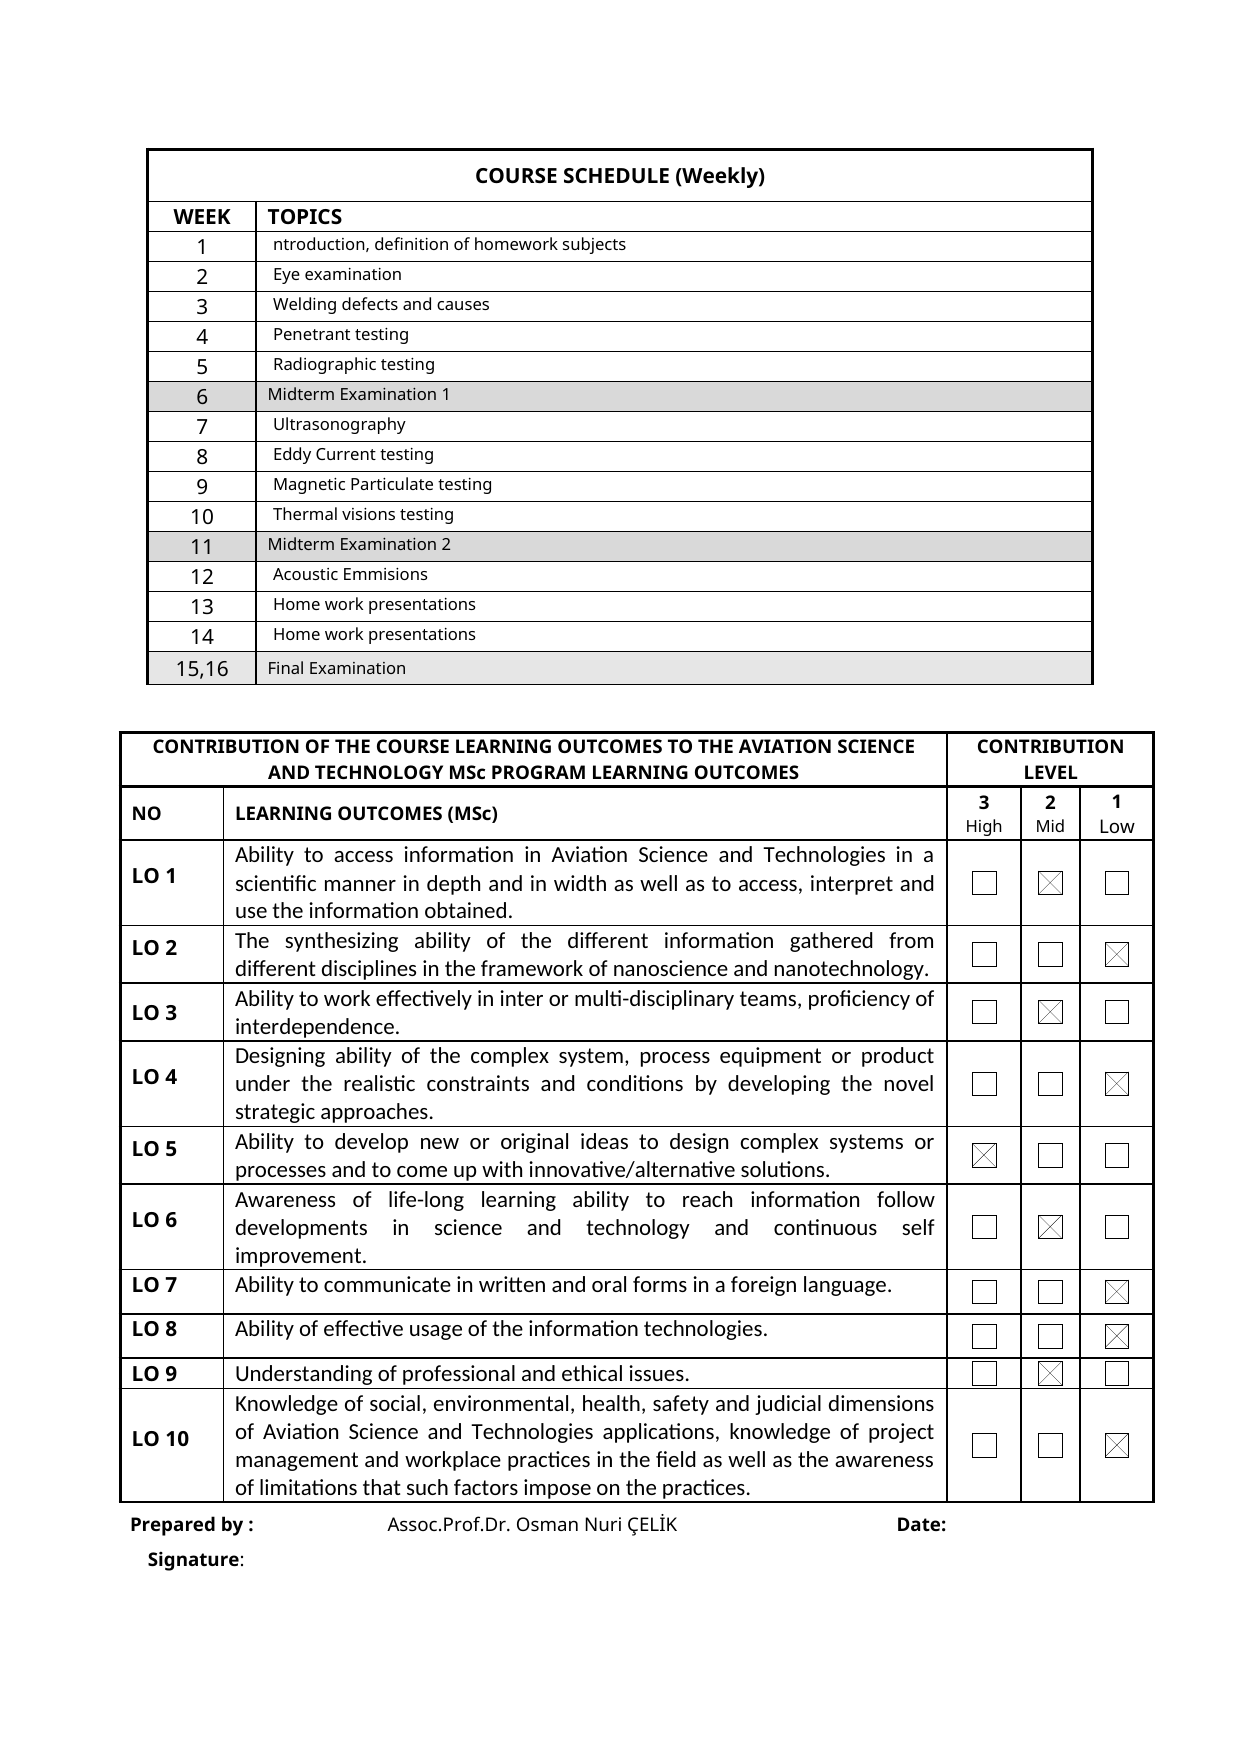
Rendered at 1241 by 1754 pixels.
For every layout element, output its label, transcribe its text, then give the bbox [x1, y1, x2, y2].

table_cell Acoustic Emmisions [257, 562, 1091, 591]
table_cell [948, 1359, 1020, 1388]
table_cell Midterm Examination 1 [257, 382, 1091, 411]
table_cell Home work presentations [257, 622, 1091, 651]
table_cell Ultrasonography [257, 412, 1091, 441]
table_cell NO [122, 788, 223, 839]
table_cell [1081, 1042, 1152, 1126]
table_header CONTRIBUTION LEVEL [948, 734, 1152, 785]
table_cell 10 [149, 502, 255, 531]
table_cell LO 2 [122, 926, 223, 982]
table_cell 9 [149, 472, 255, 501]
table_cell LO 4 [122, 1042, 223, 1126]
text Signature: [148, 1546, 1093, 1572]
table_cell [1022, 1315, 1079, 1357]
table_cell [948, 926, 1020, 982]
table_cell 14 [149, 622, 255, 651]
table_cell 11 [149, 532, 255, 561]
table_cell [964, 1501, 1193, 1546]
table_cell Ability to develop new or original ideas to design complex systems or processes and to come up with innovative/alternative solutions. [224, 1127, 946, 1183]
table_cell 8 [149, 442, 255, 471]
table_cell Thermal visions testing [257, 502, 1091, 531]
table_cell The synthesizing ability of the different information gathered from different disciplines in the framework of nanoscience and nanotechnology. [224, 926, 946, 982]
table_cell [948, 1315, 1020, 1357]
table_cell [948, 984, 1020, 1040]
table_cell Assoc.Prof.Dr. Osman Nuri ÇELİK [372, 1503, 878, 1546]
table_cell [948, 1185, 1020, 1269]
table_cell 15,16 [149, 652, 255, 684]
table_cell LEARNING OUTCOMES (MSc) [224, 788, 946, 839]
table_cell 13 [149, 592, 255, 621]
table_cell LO 6 [122, 1185, 223, 1269]
table_cell 4 [149, 322, 255, 351]
table_cell [1022, 1127, 1079, 1183]
table_cell Eddy Current testing [257, 442, 1091, 471]
table_cell 5 [149, 352, 255, 381]
table_cell WEEK [149, 202, 255, 231]
table_cell LO 5 [122, 1127, 223, 1183]
table_cell Midterm Examination 2 [257, 532, 1091, 561]
table_cell Final Examination [257, 652, 1091, 684]
table_cell [948, 1042, 1020, 1126]
table_cell [948, 1270, 1020, 1313]
table_cell [1081, 1389, 1152, 1501]
table_cell Date: [879, 1503, 964, 1546]
table_cell Understanding of professional and ethical issues. [224, 1359, 946, 1388]
table_cell Ability to access information in Aviation Science and Technologies in a scientific manner in depth and in width as well as to access, interpret and use the information obtained. [224, 841, 946, 925]
table_cell ntroduction, definition of homework subjects [257, 232, 1091, 261]
table_cell Radiographic testing [257, 352, 1091, 381]
table_cell TOPICS [257, 202, 1091, 231]
table_cell Magnetic Particulate testing [257, 472, 1091, 501]
table_cell Home work presentations [257, 592, 1091, 621]
table_cell [1081, 1315, 1152, 1357]
table_cell LO 1 [122, 841, 223, 925]
table_cell [948, 1127, 1020, 1183]
table_cell Ability to communicate in written and oral forms in a foreign language. [224, 1270, 946, 1313]
table_cell 12 [149, 562, 255, 591]
table_cell Ability of effective usage of the information technologies. [224, 1315, 946, 1357]
table_cell [1081, 1185, 1152, 1269]
table_cell 3 High [948, 788, 1020, 839]
table_cell Penetrant testing [257, 322, 1091, 351]
table_cell 1 [149, 232, 255, 261]
table_cell Eye examination [257, 262, 1091, 291]
table_cell 2 [149, 262, 255, 291]
table_cell [1022, 1270, 1079, 1313]
table_cell [1022, 1185, 1079, 1269]
table_cell 7 [149, 412, 255, 441]
table_cell [1022, 1042, 1079, 1126]
table_cell Prepared by : [119, 1503, 372, 1546]
table_cell LO 7 [122, 1270, 223, 1313]
table_cell [948, 1389, 1020, 1501]
table_cell LO 8 [122, 1315, 223, 1357]
table_cell [1022, 984, 1079, 1040]
table_cell [1022, 1389, 1079, 1501]
table_cell [1022, 841, 1079, 925]
table_cell [1081, 1359, 1152, 1388]
table_cell [1081, 926, 1152, 982]
table_cell 1 Low [1081, 788, 1152, 839]
table_cell LO 9 [122, 1359, 223, 1388]
table_cell Awareness of life-long learning ability to reach information follow developments in science and technology and continuous self improvement. [224, 1185, 946, 1269]
table_cell [1081, 1270, 1152, 1313]
table_cell Designing ability of the complex system, process equipment or product under the realistic constraints and conditions by developing the novel strategic approaches. [224, 1042, 946, 1126]
table_cell [948, 841, 1020, 925]
table_cell [1081, 841, 1152, 925]
table_cell Knowledge of social, environmental, health, safety and judicial dimensions of Aviation Science and Technologies applications, knowledge of project management and workplace practices in the field as well as the awareness of limitations that such factors impose on the practices. [224, 1389, 946, 1501]
table_cell LO 10 [122, 1389, 223, 1501]
table_cell 2 Mid [1022, 788, 1079, 839]
table_cell LO 3 [122, 984, 223, 1040]
table_cell [1081, 984, 1152, 1040]
table_cell [1022, 926, 1079, 982]
table_cell Welding defects and causes [257, 292, 1091, 321]
table_header COURSE SCHEDULE (Weekly) [149, 151, 1091, 201]
table_cell 3 [149, 292, 255, 321]
table_header CONTRIBUTION OF THE COURSE LEARNING OUTCOMES TO THE AVIATION SCIENCE AND TECHNOLOGY MSc PROGRAM LEARNING OUTCOMES [122, 734, 946, 785]
table_cell [1081, 1127, 1152, 1183]
table_cell [1022, 1359, 1079, 1388]
table_cell 6 [149, 382, 255, 411]
table_cell Ability to work effectively in inter or multi-disciplinary teams, proficiency of interdependence. [224, 984, 946, 1040]
